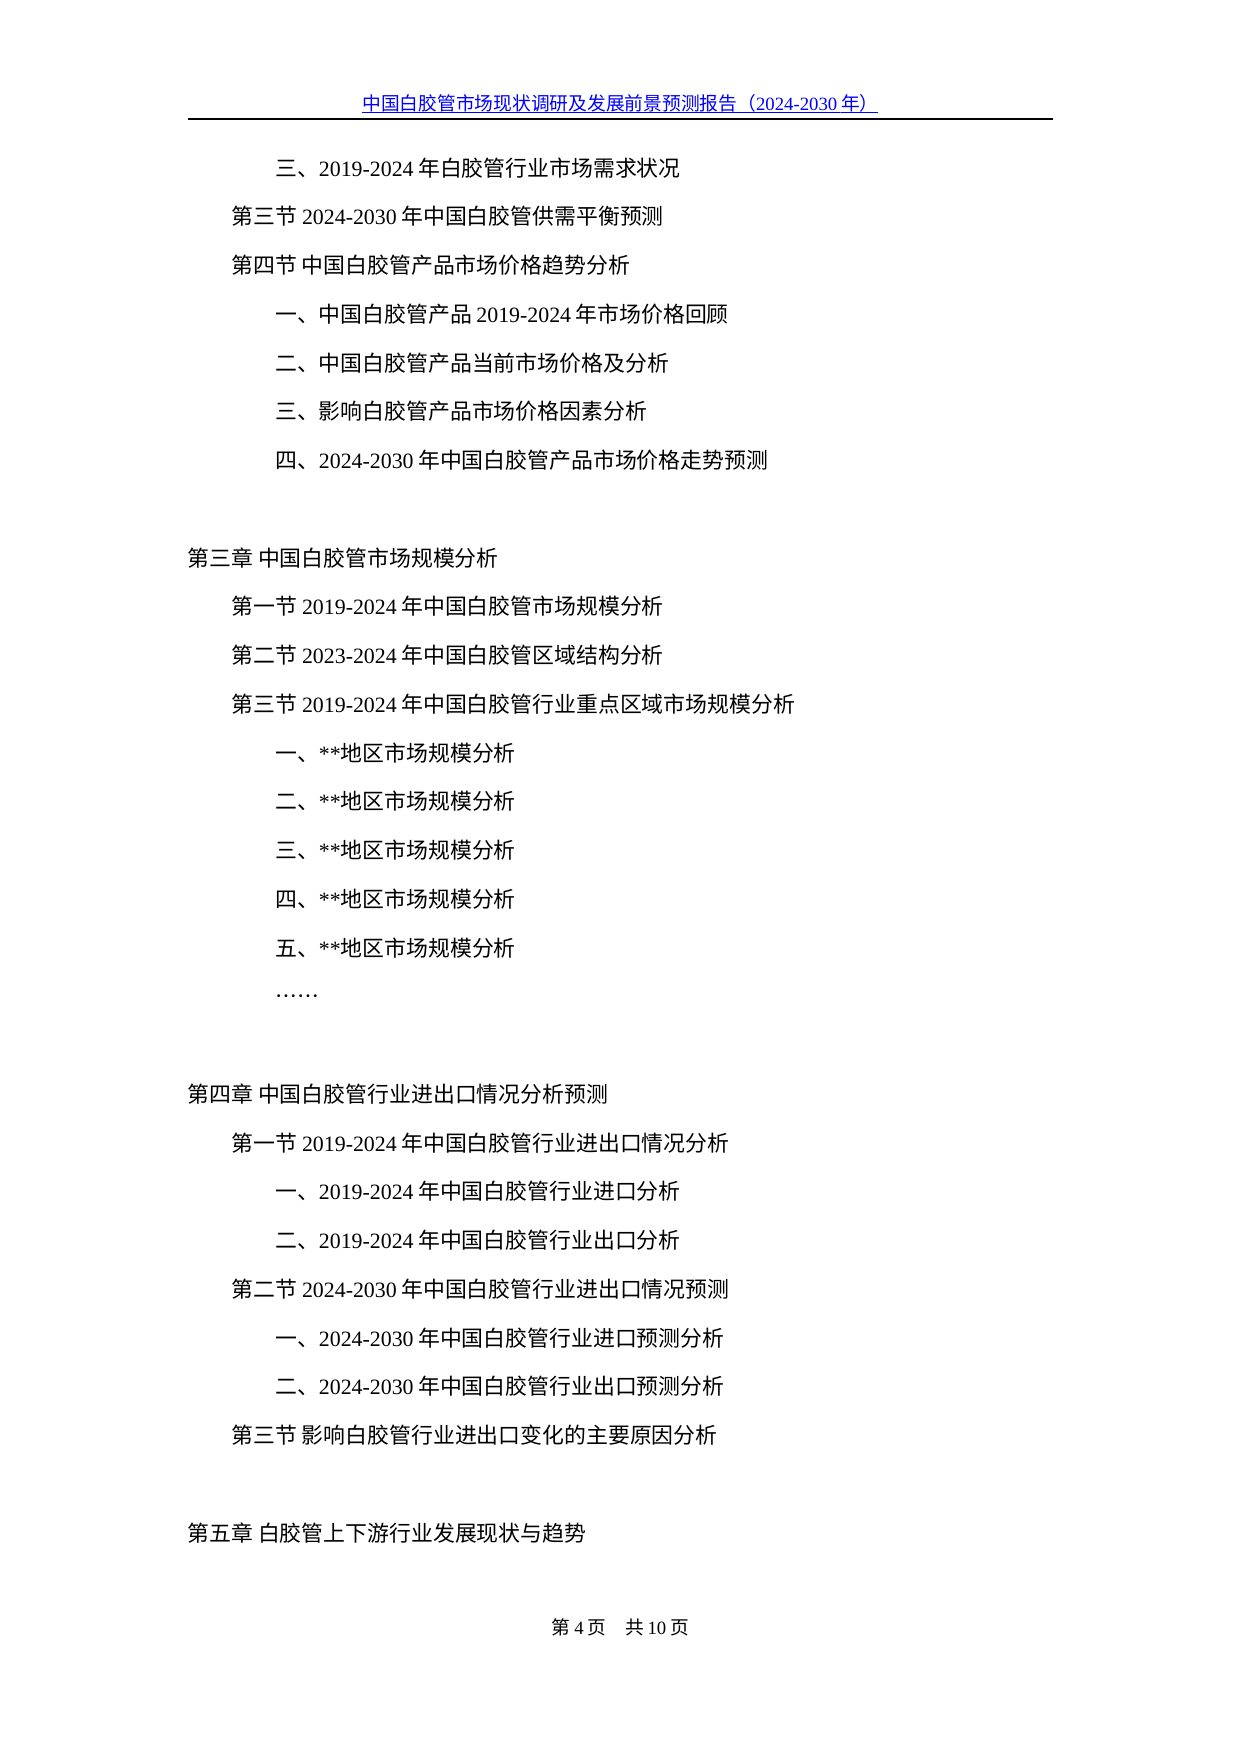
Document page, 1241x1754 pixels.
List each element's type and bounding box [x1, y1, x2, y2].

text [187, 150, 1053, 1548]
